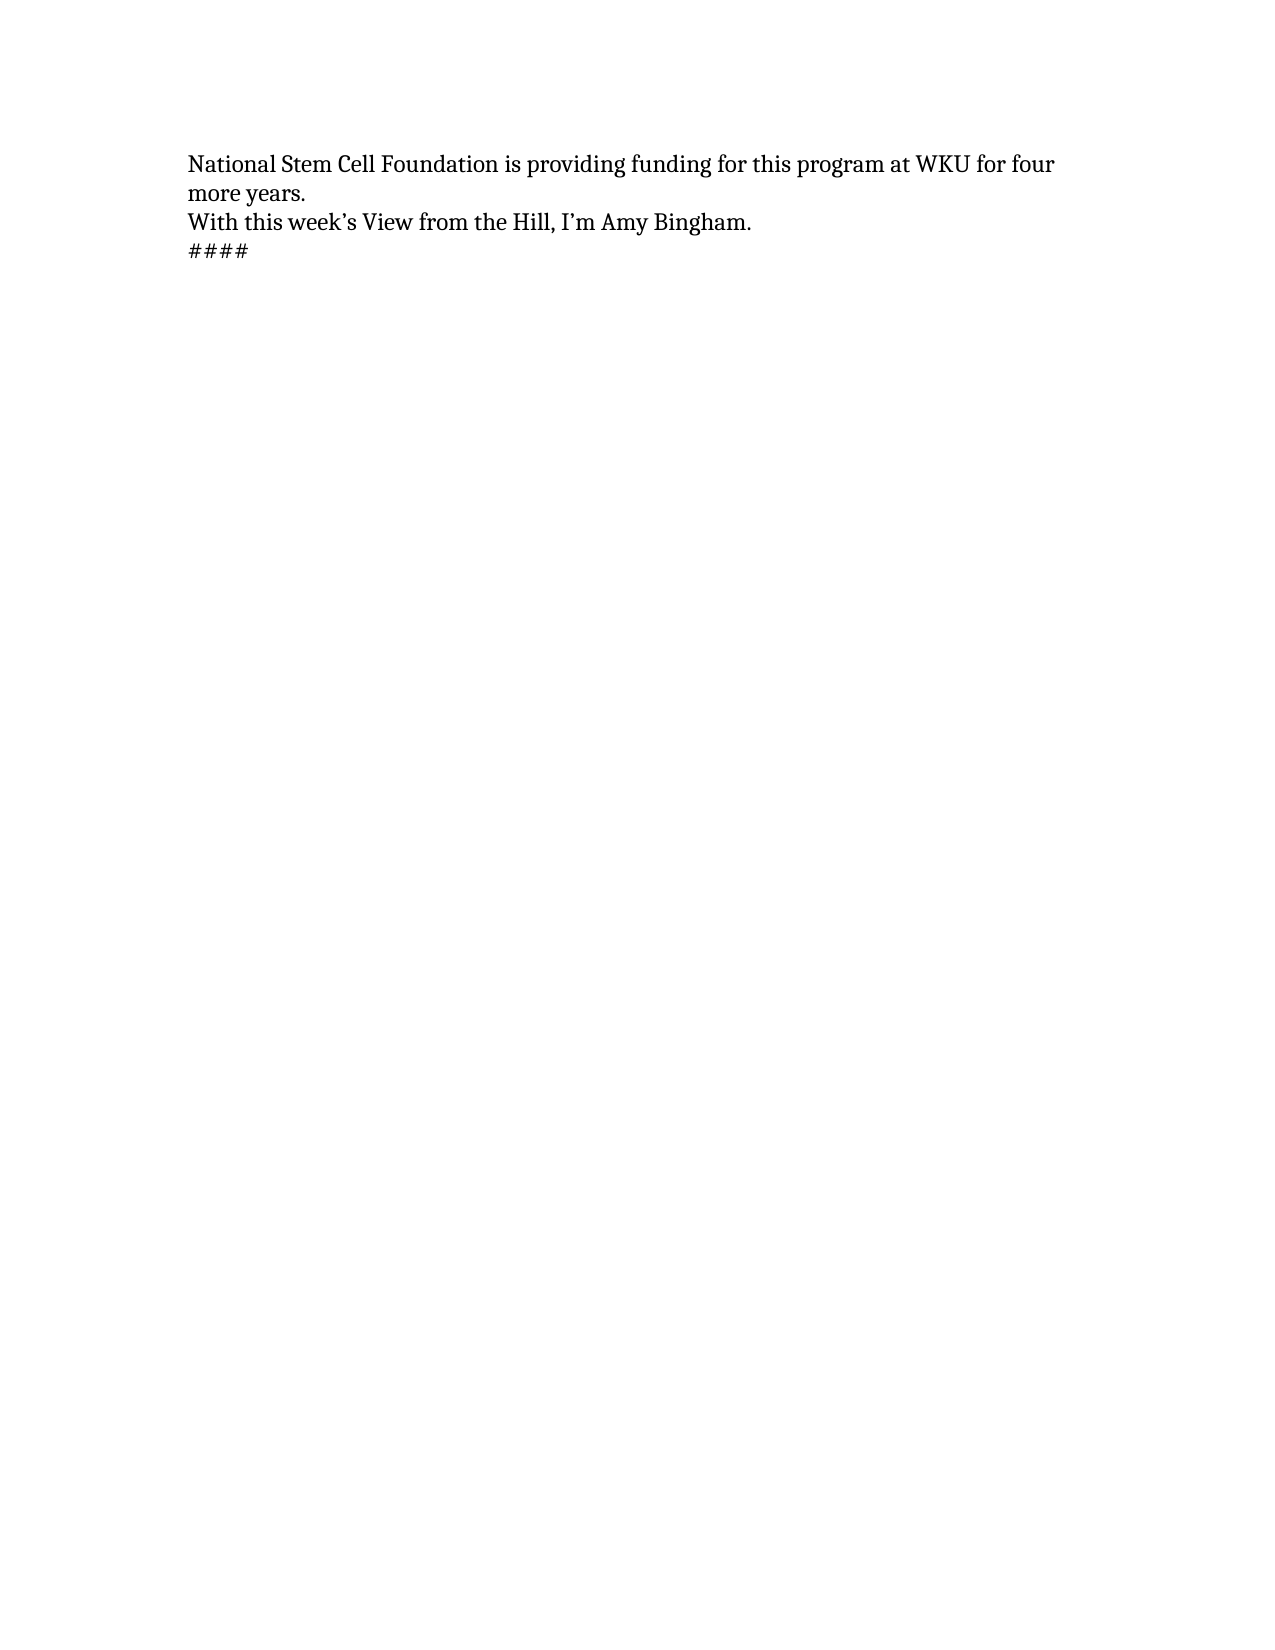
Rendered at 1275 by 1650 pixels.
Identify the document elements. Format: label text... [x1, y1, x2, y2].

text With this week’s View from the Hill, I’m Amy Bingham. [187, 207, 1087, 236]
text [187, 150, 1087, 207]
text #### [187, 236, 1087, 265]
